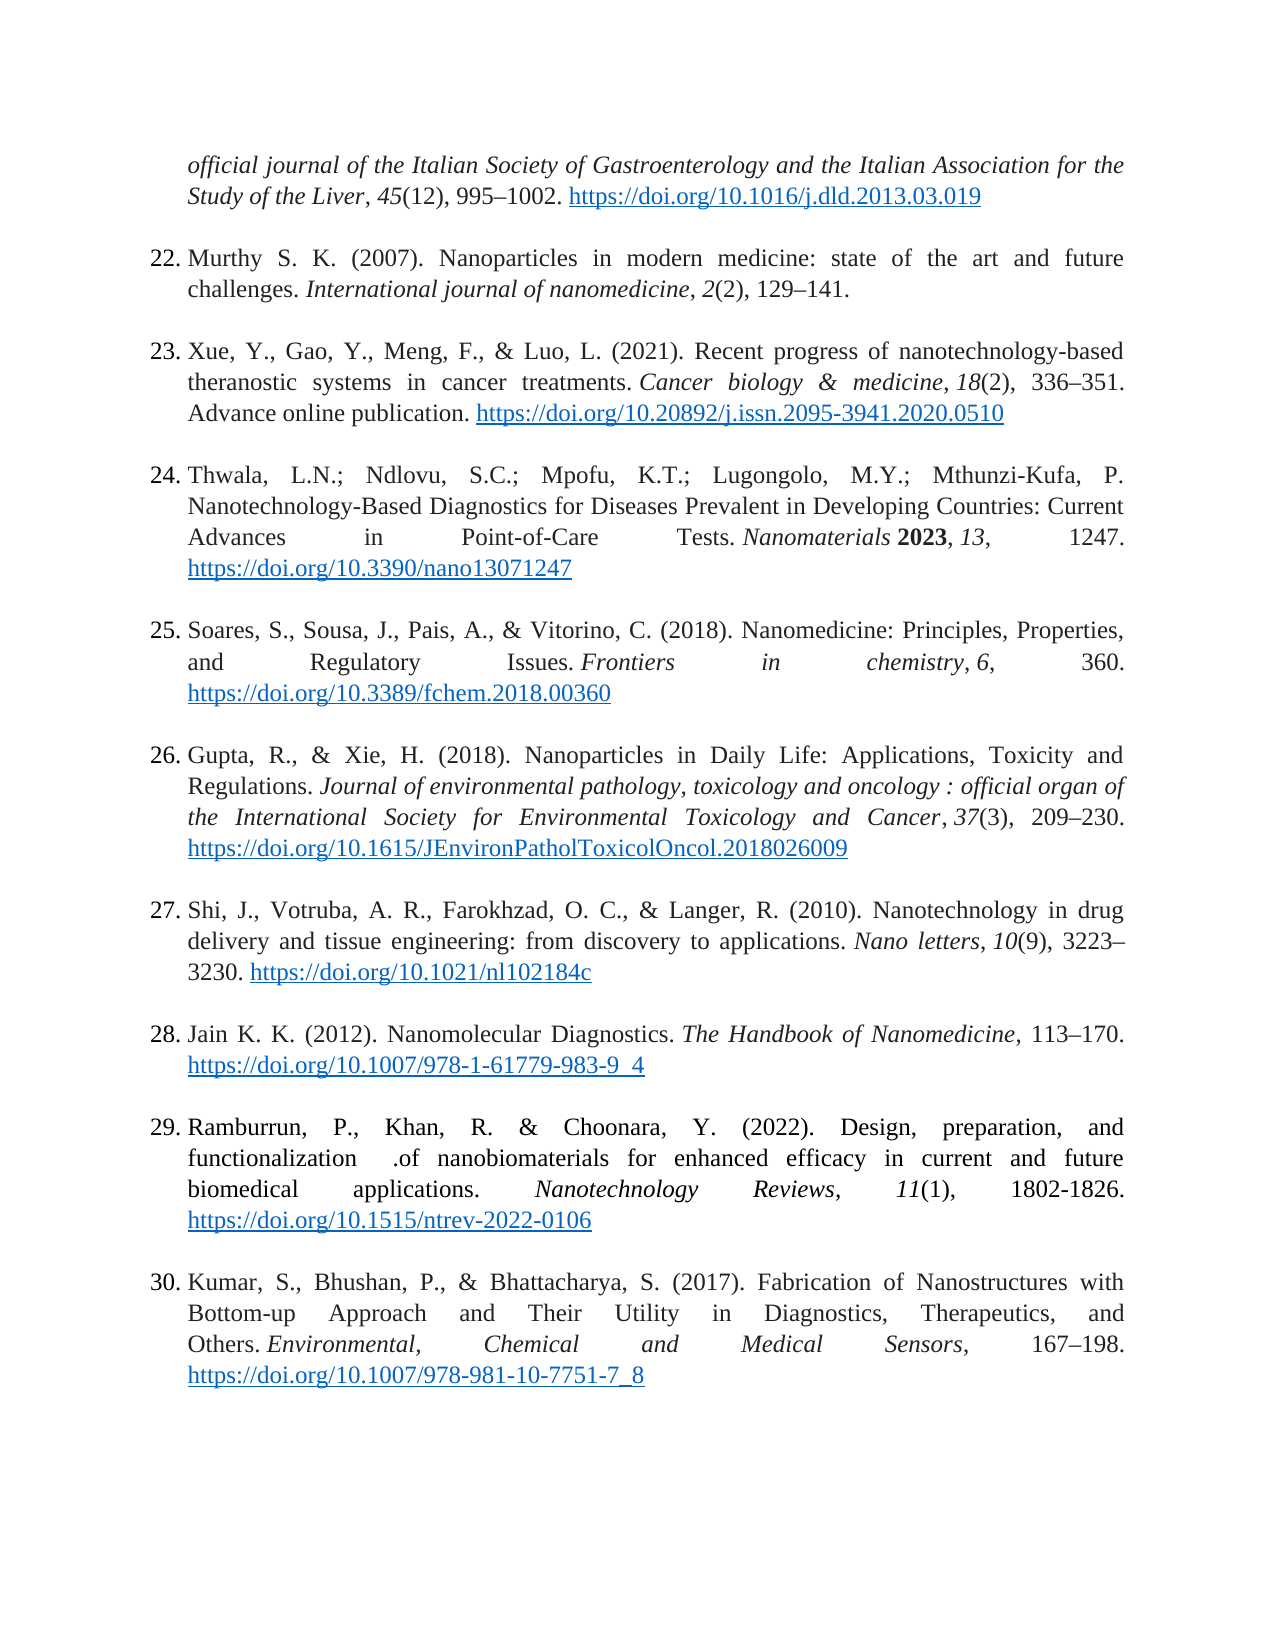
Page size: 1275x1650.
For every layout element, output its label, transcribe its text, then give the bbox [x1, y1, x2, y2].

list Gupta, R., & Xie, H. (2018). Nanoparticles in Daily Life: Applications, Toxicity and Regulations. Journal of environmental pathology, toxicology and oncology : official organ of the International Society for Environmental Toxicology and Cancer, 37(3), 209–230. https://doi.org/10.1615/JEnvironPatholToxicolOncol.2018026009 [150, 740, 1125, 862]
list Ramburrun, P., Khan, R. & Choonara, Y. (2022). Design, preparation, and functionalization .of nanobiomaterials for enhanced efficacy in current and future biomedical applications. Nanotechnology Reviews, 11(1), 1802-1826. https://doi.org/10.1515/ntrev-2022-0106 [150, 1112, 1125, 1234]
list Soares, S., Sousa, J., Pais, A., & Vitorino, C. (2018). Nanomedicine: Principles, Properties, and Regulatory Issues. Frontiers in chemistry, 6, 360. https://doi.org/10.3389/fchem.2018.00360 [150, 616, 1125, 706]
list Murthy S. K. (2007). Nanoparticles in modern medicine: state of the art and future challenges. International journal of nanomedicine, 2(2), 129–141. [150, 243, 1125, 303]
list Xue, Y., Gao, Y., Meng, F., & Luo, L. (2021). Recent progress of nanotechnology-based theranostic systems in cancer treatments. Cancer biology & medicine, 18(2), 336–351. Advance online publication. https://doi.org/10.20892/j.issn.2095-3941.2020.0510 [150, 336, 1125, 427]
list Jain K. K. (2012). Nanomolecular Diagnostics. The Handbook of Nanomedicine, 113–170. https://doi.org/10.1007/978-1-61779-983-9_4 [150, 1019, 1125, 1079]
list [150, 150, 1125, 210]
list Thwala, L.N.; Ndlovu, S.C.; Mpofu, K.T.; Lugongolo, M.Y.; Mthunzi-Kufa, P. Nanotechnology-Based Diagnostics for Diseases Prevalent in Developing Countries: Current Advances in Point-of-Care Tests. Nanomaterials 2023, 13, 1247. https://doi.org/10.3390/nano13071247 [150, 460, 1125, 582]
list Shi, J., Votruba, A. R., Farokhzad, O. C., & Langer, R. (2010). Nanotechnology in drug delivery and tissue engineering: from discovery to applications. Nano letters, 10(9), 3223–3230. https://doi.org/10.1021/nl102184c [150, 895, 1125, 986]
list Kumar, S., Bhushan, P., & Bhattacharya, S. (2017). Fabrication of Nanostructures with Bottom-up Approach and Their Utility in Diagnostics, Therapeutics, and Others. Environmental, Chemical and Medical Sensors, 167–198. https://doi.org/10.1007/978-981-10-7751-7_8 [150, 1267, 1125, 1389]
